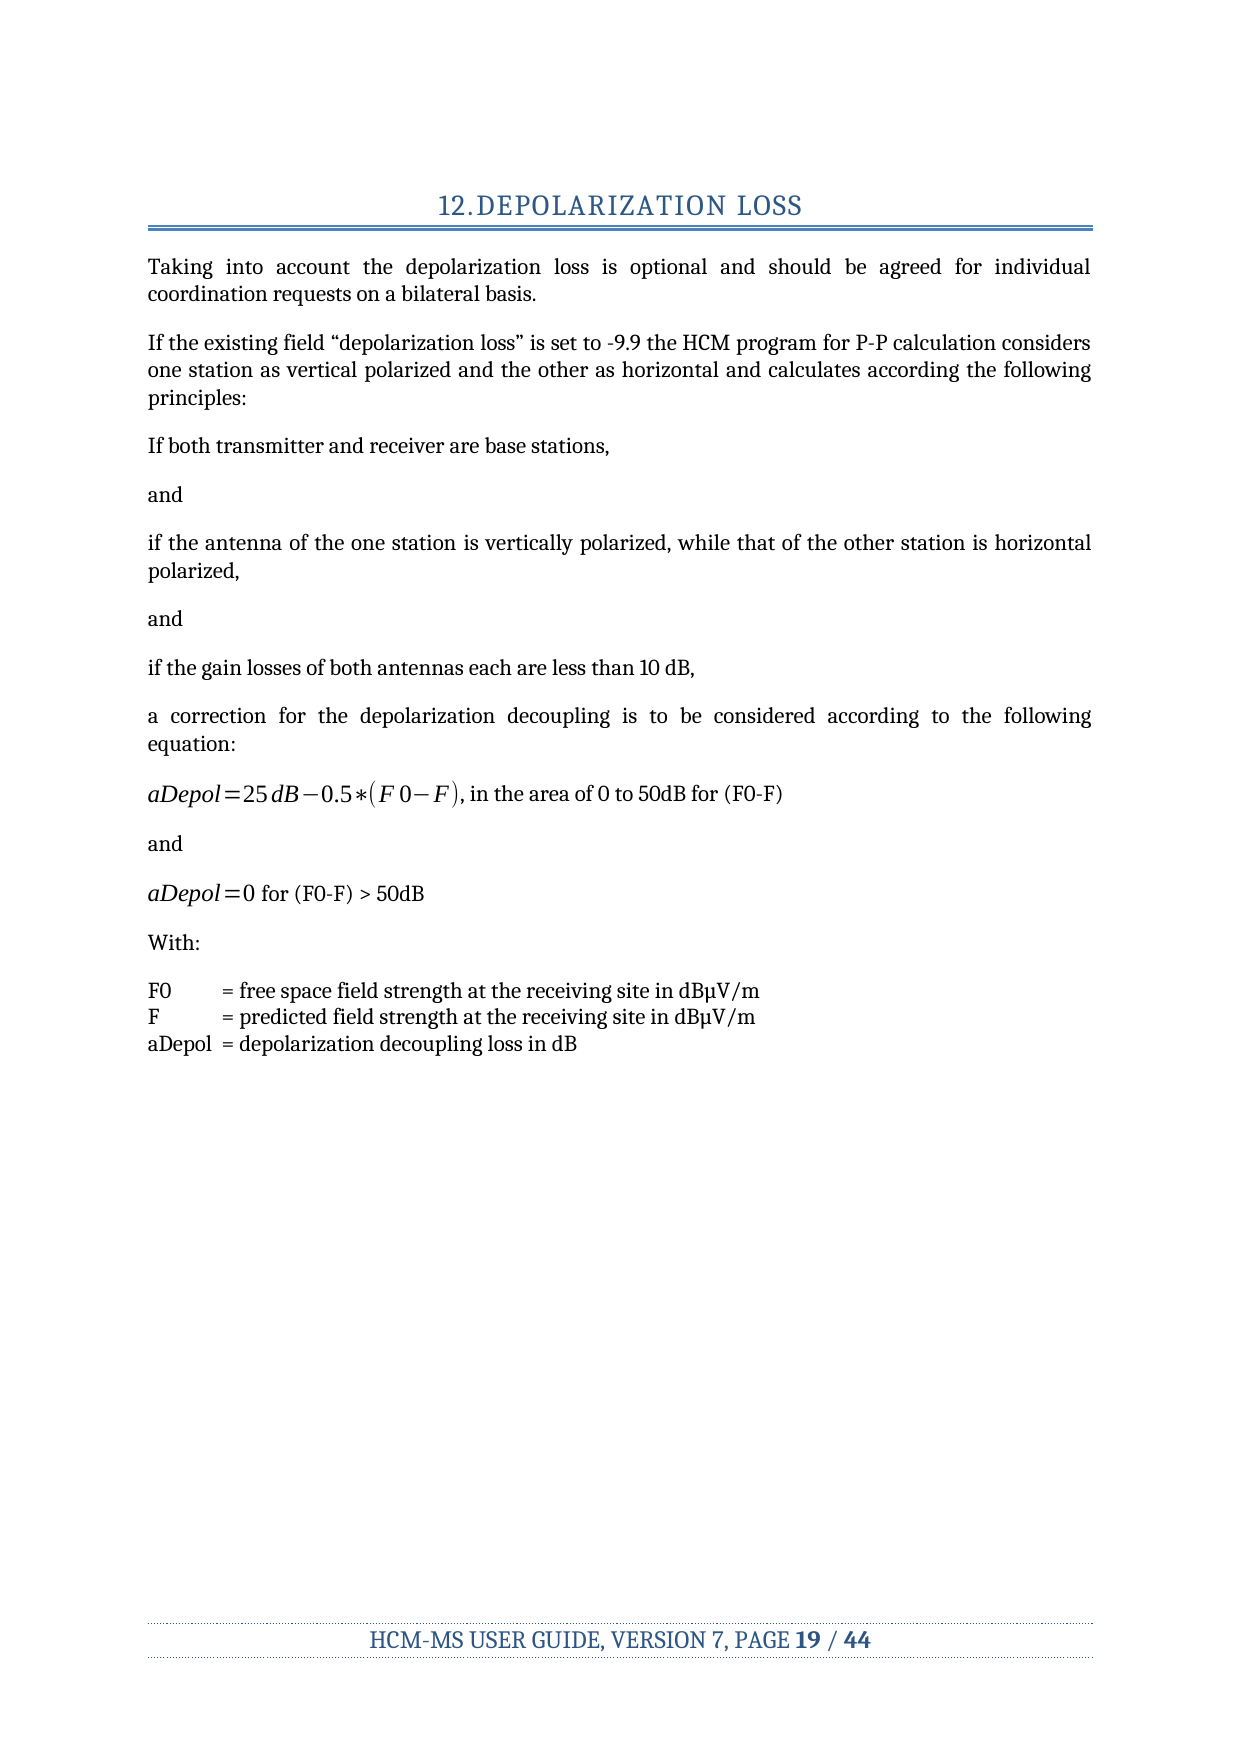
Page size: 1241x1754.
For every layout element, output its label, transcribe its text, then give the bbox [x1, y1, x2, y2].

text , in the area of 0 to 50dB for (F0-F) [148, 779, 1093, 809]
text If both transmitter and receiver are base stations, [148, 433, 1093, 460]
text if the gain losses of both antennas each are less than 10 dB, [148, 655, 1093, 681]
subtitle Depolarization loss [148, 189, 1093, 225]
text Taking into account the depolarization loss is optional and should be agreed for individual coordination requests on a bilateral basis. [148, 254, 1093, 308]
text for (F0-F) > 50dB [148, 880, 1093, 907]
text If the existing field “depolarization loss” is set to -9.9 the HCM program for P-P calculation considers one station as vertical polarized and the other as horizontal and calculates according the following principles: [148, 330, 1093, 411]
text and [148, 606, 1093, 633]
text With: [148, 929, 1093, 956]
text a correction for the depolarization decoupling is to be considered according to the following equation: [148, 703, 1093, 757]
text F0 = free space field strength at the receiving site in dBµV/m [148, 978, 1093, 1004]
text if the antenna of the one station is vertically polarized, while that of the other station is horizontal polarized, [148, 530, 1093, 584]
text and [148, 831, 1093, 858]
text and [148, 482, 1093, 508]
text F = predicted field strength at the receiving site in dBµV/m [148, 1004, 1093, 1031]
text aDepol = depolarization decoupling loss in dB [148, 1031, 1093, 1057]
